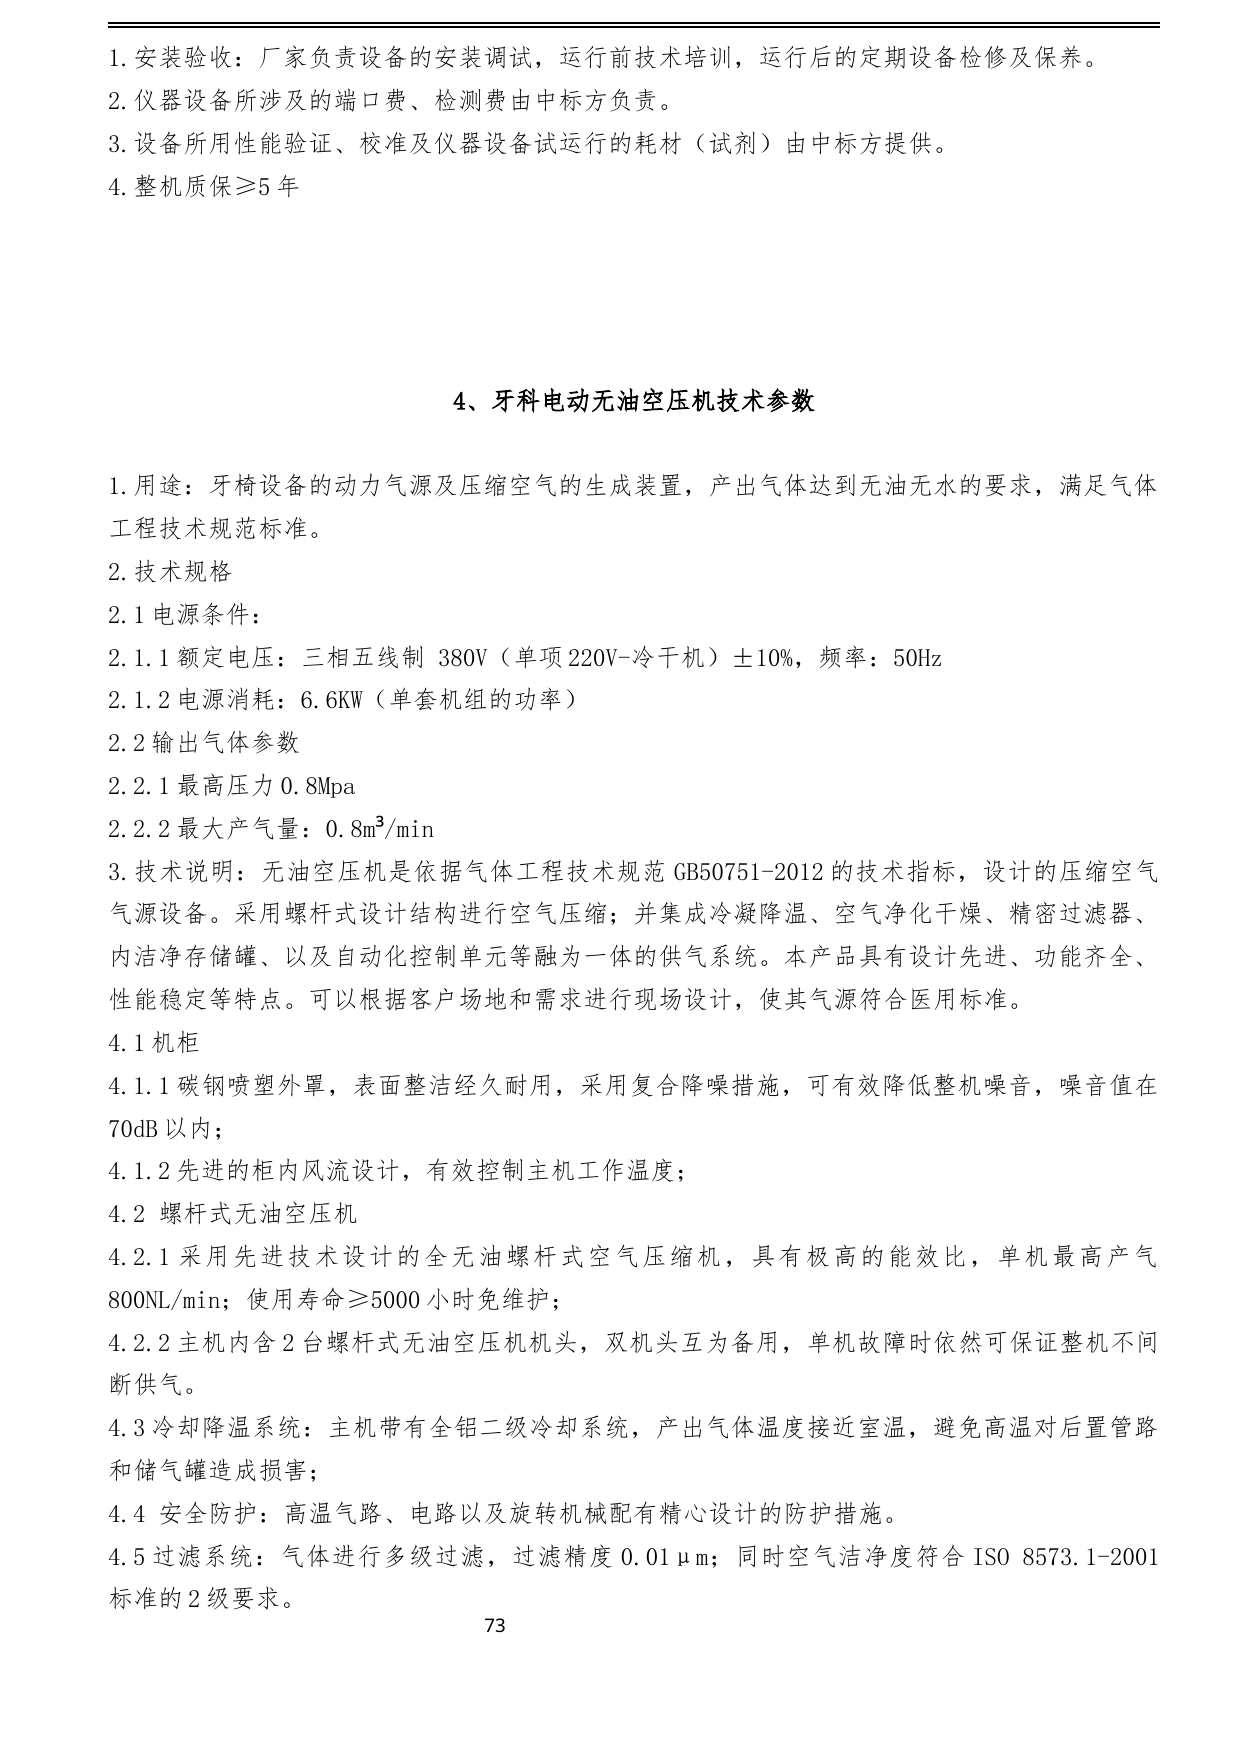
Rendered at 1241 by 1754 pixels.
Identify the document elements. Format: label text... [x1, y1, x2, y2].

text 1.用途：牙椅设备的动力气源及压缩空气的生成装置，产出气体达到无油无水的要求，满足气体工程技术规范标准。 [108, 470, 1160, 541]
text 2.2.2最大产气量：0.8m³/min [108, 812, 1160, 841]
text 4.3冷却降温系统：主机带有全铝二级冷却系统，产出气体温度接近室温，避免高温对后置管路和储气罐造成损害； [108, 1412, 1160, 1483]
text 4.1.2先进的柜内风流设计，有效控制主机工作温度； [108, 1155, 1160, 1183]
text 2.1.1额定电压：三相五线制 380V（单项220V-冷干机）±10%，频率：50Hz [108, 641, 1160, 669]
text 4.1.1碳钢喷塑外罩，表面整洁经久耐用，采用复合降噪措施，可有效降低整机噪音，噪音值在70dB以内； [108, 1069, 1160, 1141]
text 2.2输出气体参数 [108, 727, 1160, 755]
text 4.5过滤系统：气体进行多级过滤，过滤精度0.01μm；同时空气洁净度符合ISO 8573.1-2001标准的2级要求。 [108, 1540, 1160, 1611]
text 3.设备所用性能验证、校准及仪器设备试运行的耗材（试剂）由中标方提供。 [108, 127, 1160, 156]
text 2.2.1最高压力0.8Mpa [108, 769, 1160, 798]
text 2.1电源条件： [108, 598, 1160, 627]
text 2.技术规格 [108, 555, 1160, 584]
text 4、牙科电动无油空压机技术参数 [108, 384, 1160, 413]
text 2.仪器设备所涉及的端口费、检测费由中标方负责。 [108, 84, 1160, 113]
text 4.1机柜 [108, 1026, 1160, 1055]
text 1.安装验收：厂家负责设备的安装调试，运行前技术培训，运行后的定期设备检修及保养。 [108, 42, 1160, 70]
text 4.整机质保≥5年 [108, 170, 1160, 199]
text 2.1.2电源消耗：6.6KW（单套机组的功率） [108, 684, 1160, 712]
text 4.2.2主机内含2台螺杆式无油空压机机头，双机头互为备用，单机故障时依然可保证整机不间断供气。 [108, 1326, 1160, 1397]
text 3.技术说明：无油空压机是依据气体工程技术规范GB50751-2012的技术指标，设计的压缩空气气源设备。采用螺杆式设计结构进行空气压缩；并集成冷凝降温、空气净化干燥、精密过滤器、内洁净存储罐、以及自动化控制单元等融为一体的供气系统。本产品具有设计先进、功能齐全、性能稳定等特点。可以根据客户场地和需求进行现场设计，使其气源符合医用标准。 [108, 855, 1160, 1012]
text 4.2.1采用先进技术设计的全无油螺杆式空气压缩机，具有极高的能效比，单机最高产气800NL/min；使用寿命≥5000小时免维护； [108, 1240, 1160, 1312]
text 4.4 安全防护：高温气路、电路以及旋转机械配有精心设计的防护措施。 [108, 1497, 1160, 1526]
text 4.2 螺杆式无油空压机 [108, 1198, 1160, 1226]
